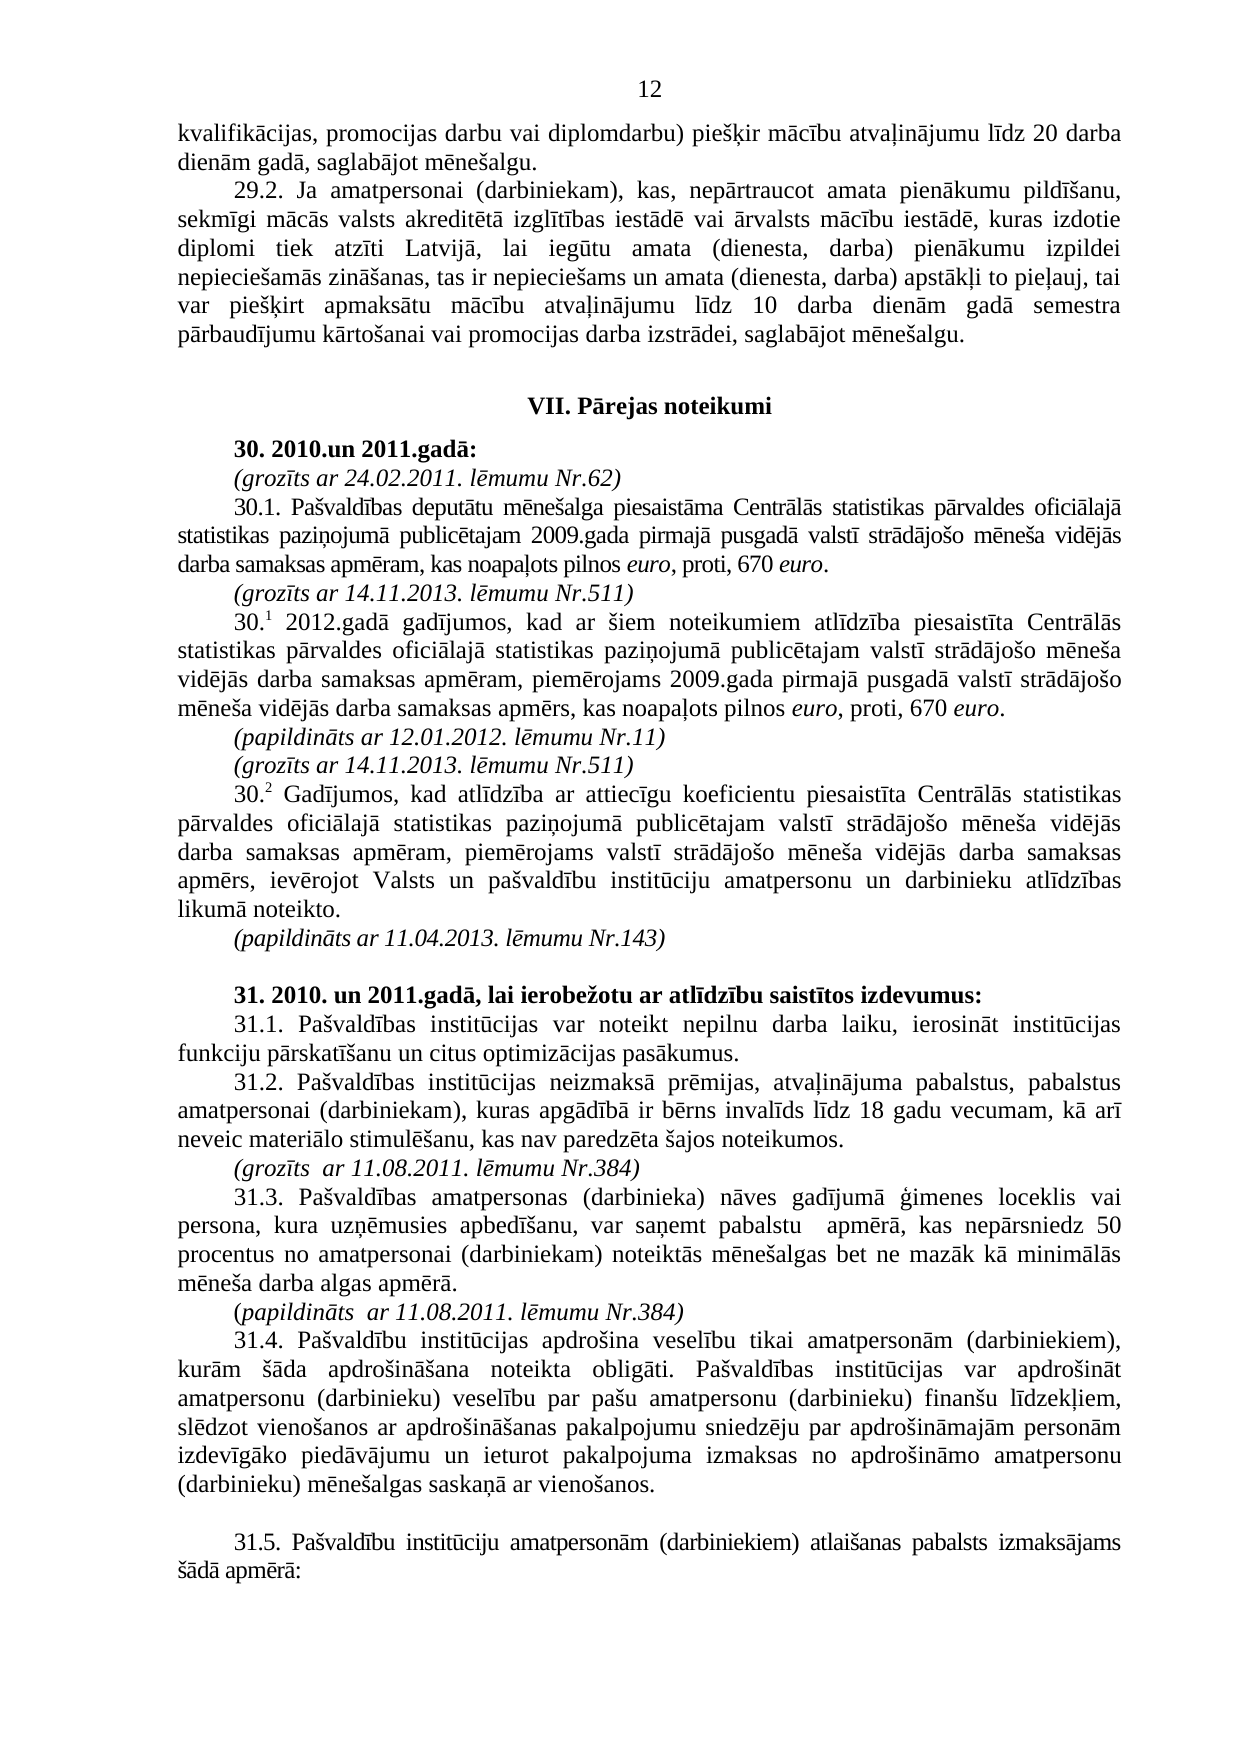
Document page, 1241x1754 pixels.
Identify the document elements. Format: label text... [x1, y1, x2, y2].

text 30.2 Gadījumos, kad atlīdzība ar attiecīgu koeficientu piesaistīta Centrālās statistikas pārvaldes oficiālajā statistikas paziņojumā publicētajam valstī strādājošo mēneša vidējās darba samaksas apmēram, piemērojams valstī strādājošo mēneša vidējās darba samaksas apmērs, ievērojot Valsts un pašvaldību institūciju amatpersonu un darbinieku atlīdzības likumā noteikto. [177, 779, 1122, 923]
text 31.5. Pašvaldību institūciju amatpersonām (darbiniekiem) atlaišanas pabalsts izmaksājams šādā apmērā: [177, 1527, 1122, 1584]
text 31.3. Pašvaldības amatpersonas (darbinieka) nāves gadījumā ģimenes loceklis vai persona, kura uzņēmusies apbedīšanu, var saņemt pabalstu apmērā, kas nepārsniedz 50 procentus no amatpersonai (darbiniekam) noteiktās mēnešalgas bet ne mazāk kā minimālās mēneša darba algas apmērā. [177, 1182, 1122, 1297]
text 31.1. Pašvaldības institūcijas var noteikt nepilnu darba laiku, ierosināt institūcijas funkciju pārskatīšanu un citus optimizācijas pasākumus. [177, 1009, 1122, 1067]
text 30. 2010.un 2011.gadā: [177, 434, 1122, 463]
text 30.1. Pašvaldības deputātu mēnešalga piesaistāma Centrālās statistikas pārvaldes oficiālajā statistikas paziņojumā publicētajam 2009.gada pirmajā pusgadā valstī strādājošo mēneša vidējās darba samaksas apmēram, kas noapaļots pilnos euro, proti, 670 euro. [177, 492, 1122, 578]
text 30.1 2012.gadā gadījumos, kad ar šiem noteikumiem atlīdzība piesaistīta Centrālās statistikas pārvaldes oficiālajā statistikas paziņojumā publicētajam valstī strādājošo mēneša vidējās darba samaksas apmēram, piemērojams 2009.gada pirmajā pusgadā valstī strādājošo mēneša vidējās darba samaksas apmērs, kas noapaļots pilnos euro, proti, 670 euro. [177, 607, 1122, 722]
text (grozīts ar 14.11.2013. lēmumu Nr.511) [177, 578, 1122, 607]
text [177, 118, 1122, 176]
text 31.4. Pašvaldību institūcijas apdrošina veselību tikai amatpersonām (darbiniekiem), kurām šāda apdrošināšana noteikta obligāti. Pašvaldības institūcijas var apdrošināt amatpersonu (darbinieku) veselību par pašu amatpersonu (darbinieku) finanšu līdzekļiem, slēdzot vienošanos ar apdrošināšanas pakalpojumu sniedzēju par apdrošināmajām personām izdevīgāko piedāvājumu un ieturot pakalpojuma izmaksas no apdrošināmo amatpersonu (darbinieku) mēnešalgas saskaņā ar vienošanos. [177, 1326, 1122, 1498]
text (papildināts ar 11.04.2013. lēmumu Nr.143) [177, 923, 1122, 952]
text (grozīts ar 14.11.2013. lēmumu Nr.511) [177, 751, 1122, 779]
text (papildināts ar 11.08.2011. lēmumu Nr.384) [177, 1297, 1122, 1326]
text (papildināts ar 12.01.2012. lēmumu Nr.11) [177, 722, 1122, 751]
text (grozīts ar 24.02.2011. lēmumu Nr.62) [177, 463, 1122, 492]
subtitle VII. Pārejas noteikumi [177, 391, 1122, 420]
text 29.2. Ja amatpersonai (darbiniekam), kas, nepārtraucot amata pienākumu pildīšanu, sekmīgi mācās valsts akreditētā izglītības iestādē vai ārvalsts mācību iestādē, kuras izdotie diplomi tiek atzīti Latvijā, lai iegūtu amata (dienesta, darba) pienākumu izpildei nepieciešamās zināšanas, tas ir nepieciešams un amata (dienesta, darba) apstākļi to pieļauj, tai var piešķirt apmaksātu mācību atvaļinājumu līdz 10 darba dienām gadā semestra pārbaudījumu kārtošanai vai promocijas darba izstrādei, saglabājot mēnešalgu. [177, 176, 1122, 348]
text (grozīts ar 11.08.2011. lēmumu Nr.384) [177, 1153, 1122, 1182]
text 31.2. Pašvaldības institūcijas neizmaksā prēmijas, atvaļinājuma pabalstus, pabalstus amatpersonai (darbiniekam), kuras apgādībā ir bērns invalīds līdz 18 gadu vecumam, kā arī neveic materiālo stimulēšanu, kas nav paredzēta šajos noteikumos. [177, 1067, 1122, 1153]
text 31. 2010. un 2011.gadā, lai ierobežotu ar atlīdzību saistītos izdevumus: [177, 981, 1122, 1009]
